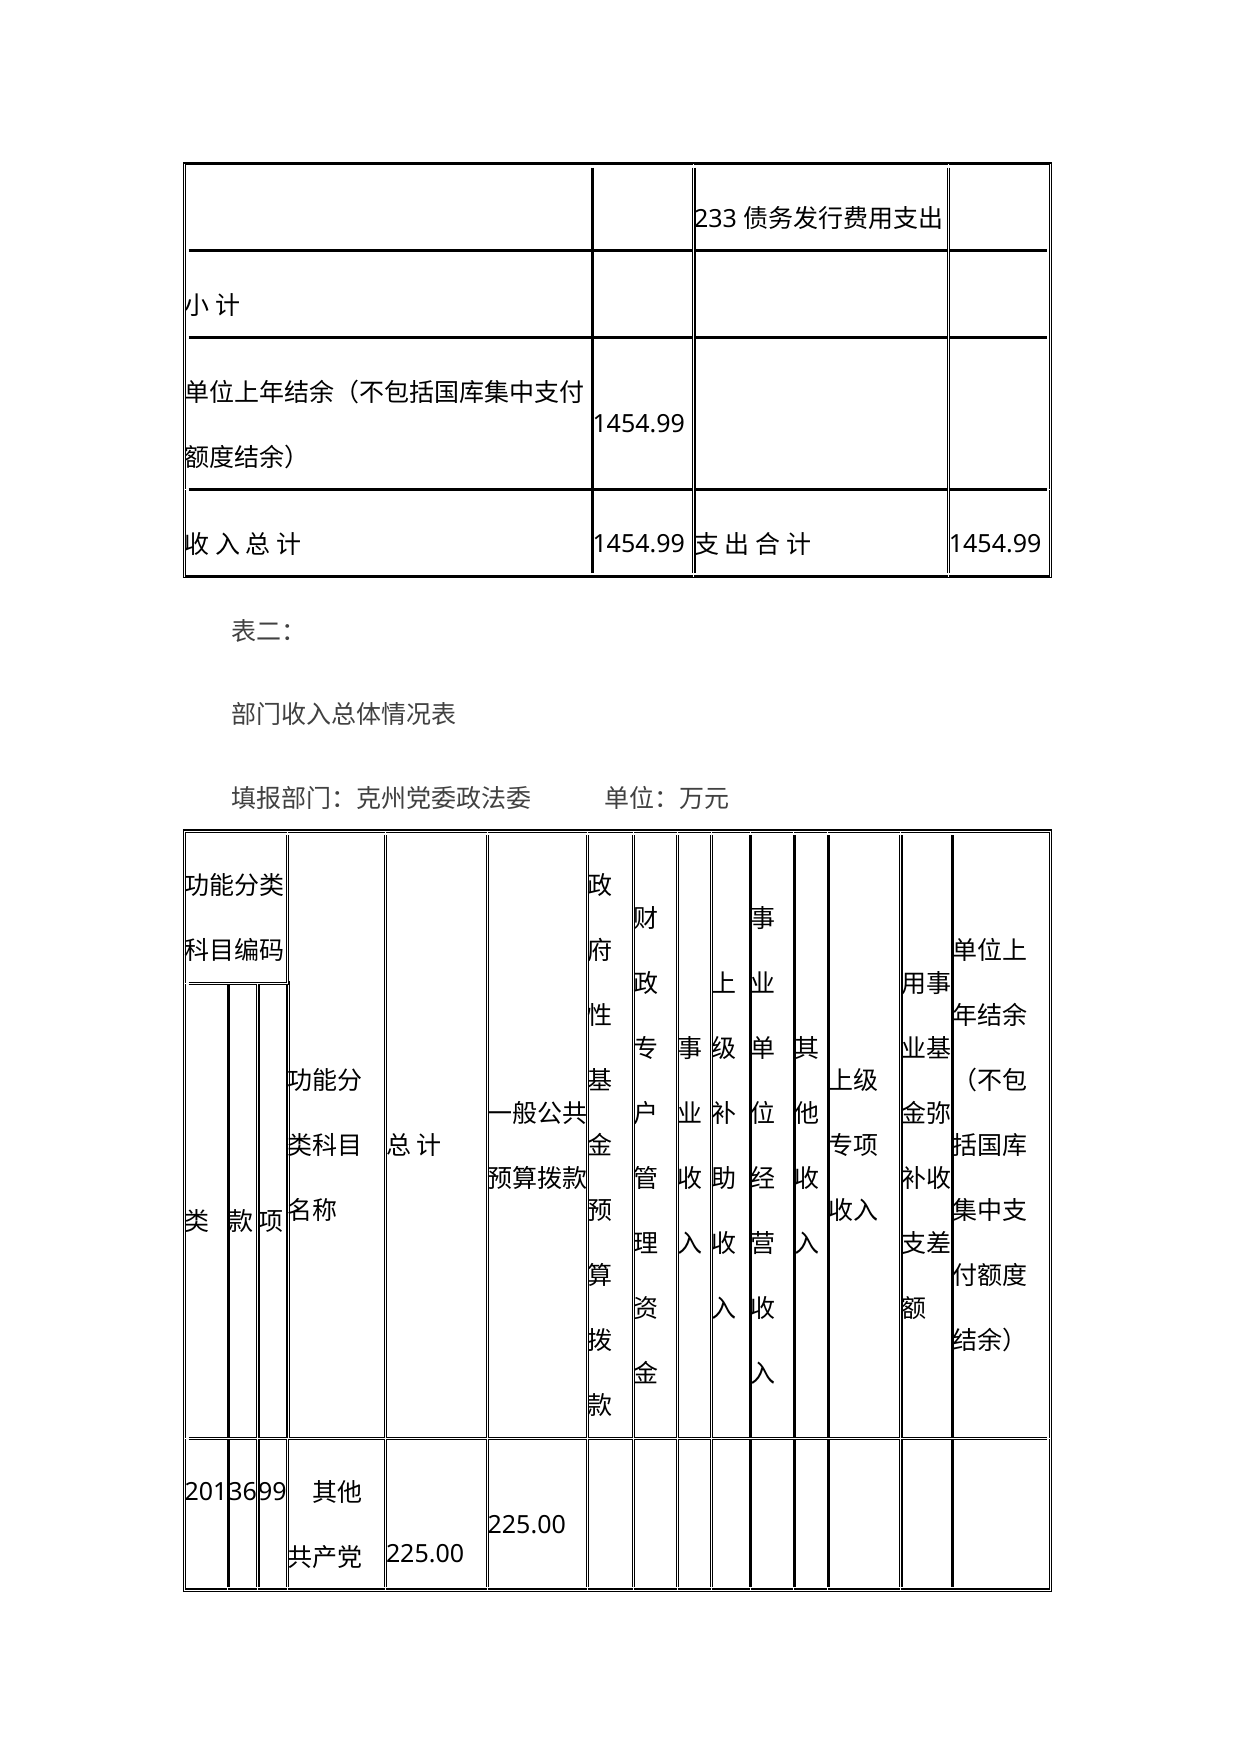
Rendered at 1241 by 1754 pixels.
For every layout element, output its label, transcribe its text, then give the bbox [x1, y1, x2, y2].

table_header 事业收入 [678, 833, 711, 1436]
table_header 上级专项收入 [828, 831, 901, 1436]
table_cell 款 [230, 985, 256, 1436]
table_cell [696, 339, 947, 488]
table_cell 项 [260, 985, 286, 1436]
table_header 财政专户管理资金 [634, 833, 677, 1436]
table_cell [696, 252, 947, 336]
table_cell 201 [186, 1436, 228, 1588]
table_cell 36 [228, 1436, 258, 1588]
table_cell 1454.99 [949, 488, 1050, 575]
table_cell [950, 249, 1049, 336]
table_cell 99 [258, 1440, 288, 1588]
table_header 上级补助收入 [711, 833, 750, 1436]
table_header 用事业基金弥补收支差额 [901, 833, 952, 1436]
table_cell [592, 164, 694, 249]
table_header 功能分类科目编码 [186, 833, 288, 981]
table_cell [750, 1440, 794, 1588]
table_cell [634, 1440, 677, 1588]
table_header 功能分类科目名称 [288, 833, 386, 1436]
table_cell [794, 1440, 828, 1588]
table_cell [949, 165, 1049, 249]
table_cell [952, 1436, 1049, 1588]
table_cell [588, 1440, 634, 1588]
table_cell 类 [186, 981, 228, 1436]
table_header 单位上年结余（不包括国库集中支付额度结余） [952, 833, 1049, 1436]
table_cell 233 债务发行费用支出 [694, 165, 949, 249]
text 部门收入总体情况表 [187, 681, 1053, 746]
table_cell [186, 165, 592, 249]
table_cell [711, 1440, 750, 1588]
table_cell [901, 1440, 952, 1588]
table_cell 225.00 [488, 1440, 587, 1588]
table_header 总 计 [386, 833, 487, 1436]
table_cell 1454.99 [594, 339, 692, 488]
table_cell [828, 1436, 901, 1588]
table_header 其他收入 [794, 831, 828, 1436]
table_header 政府性基金预算拨款 [588, 833, 634, 1436]
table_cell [288, 1440, 386, 1588]
table_header 事业单位经营收入 [750, 831, 794, 1436]
table_cell [594, 252, 692, 336]
table_cell 225.00 [386, 1440, 487, 1588]
table_header 一般公共预算拨款 [488, 833, 587, 1436]
text 填报部门：克州党委政法委 单位：万元 [187, 764, 1053, 829]
table_cell 支 出 合 计 [694, 491, 949, 575]
table_cell 单位上年结余（不包括国库集中支付额度结余） [186, 336, 591, 488]
table_cell [678, 1440, 711, 1588]
text 表二： [187, 597, 1053, 662]
table_cell 1454.99 [592, 488, 694, 575]
table_cell 收 入 总 计 [184, 488, 592, 575]
table_cell 小 计 [186, 249, 591, 336]
table_cell [950, 336, 1049, 488]
